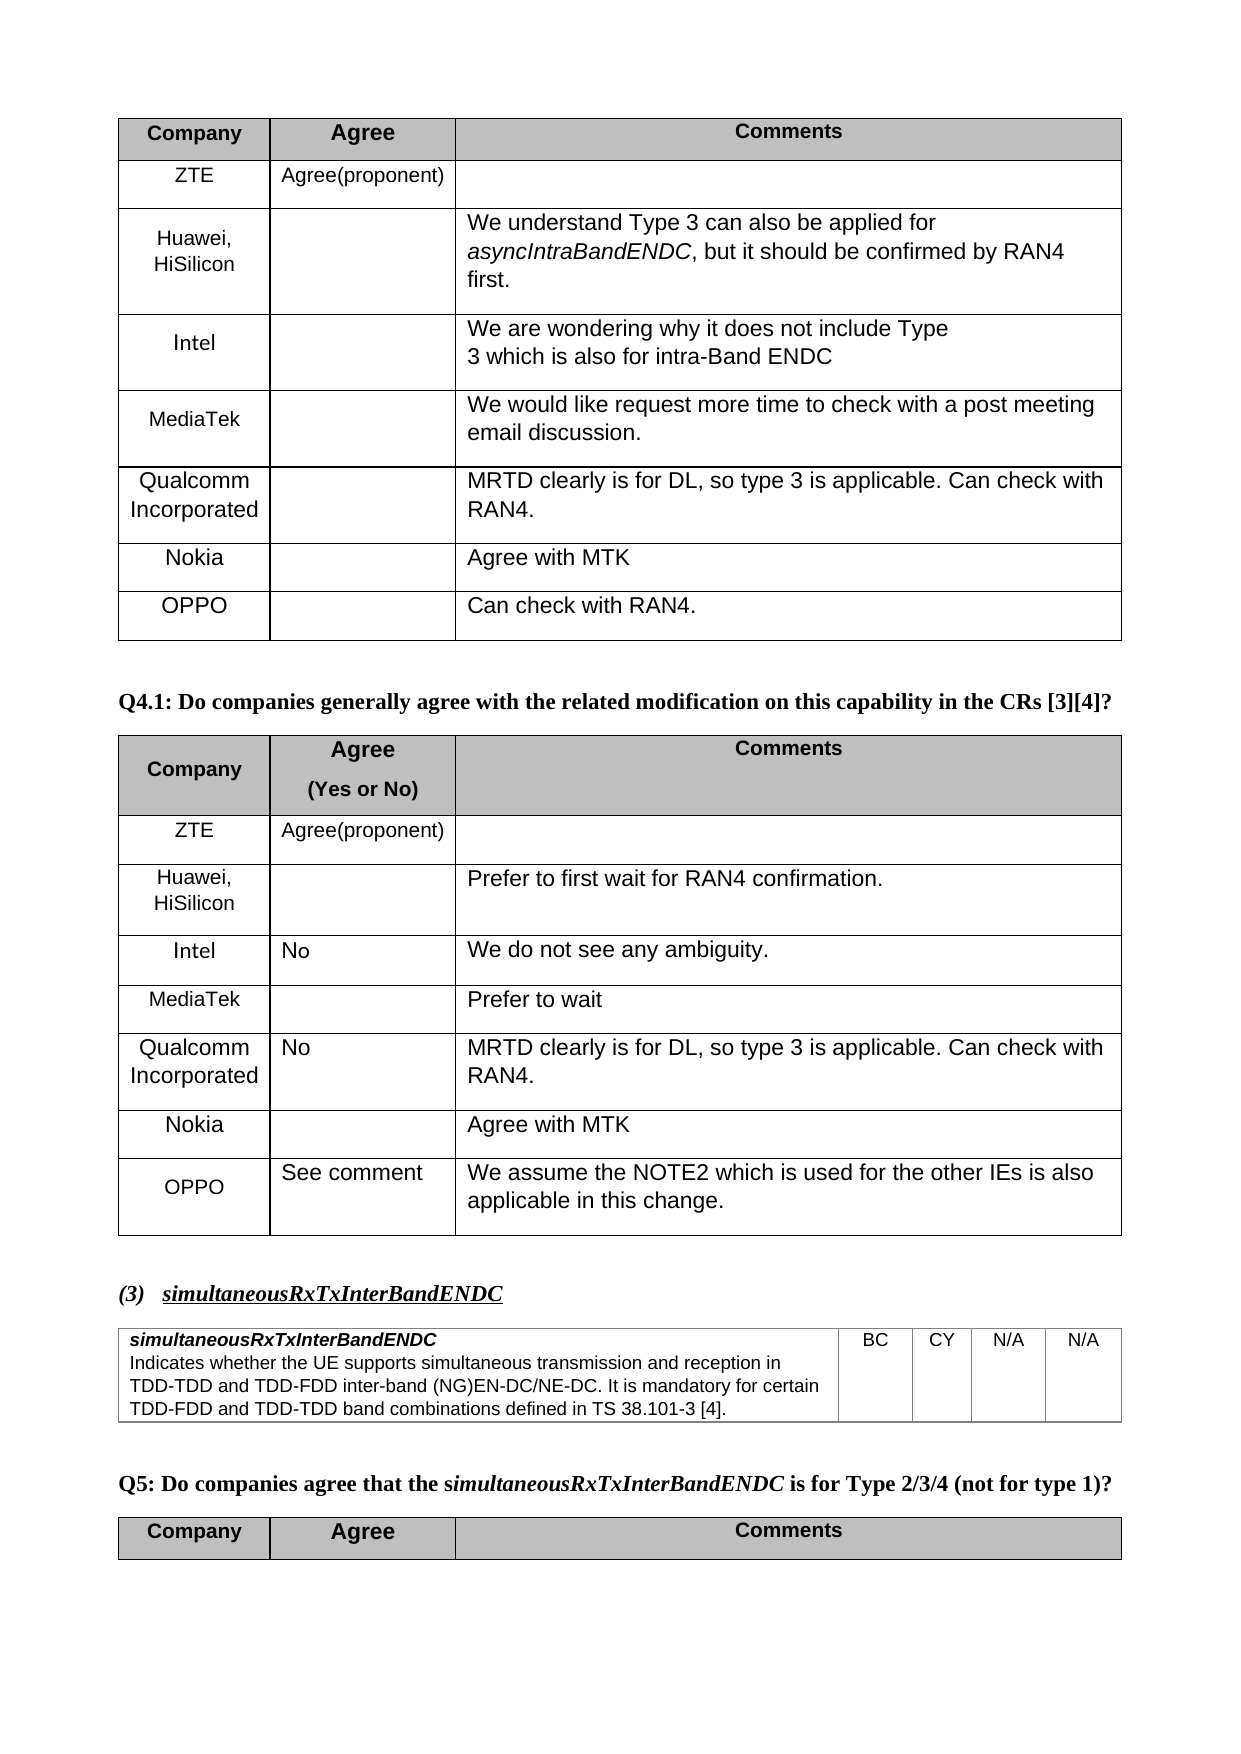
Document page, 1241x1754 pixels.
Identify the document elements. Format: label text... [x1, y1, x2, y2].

table_header Company [119, 119, 269, 160]
table_cell [271, 592, 455, 639]
table_cell Intel [119, 315, 269, 390]
table_cell ZTE [119, 161, 269, 208]
table_header CY [913, 1329, 971, 1421]
table_cell Nokia [119, 544, 269, 591]
table_cell [271, 986, 455, 1033]
table_cell [271, 865, 455, 935]
table_header N/A [972, 1329, 1045, 1421]
table_cell [271, 468, 455, 543]
table_cell We would like request more time to check with a post meeting email discussion. [456, 391, 1121, 466]
table_cell We understand Type 3 can also be applied for asyncIntraBandENDC, but it should be confirmed by RAN4 first. [456, 209, 1121, 313]
table_cell Can check with RAN4. [456, 592, 1121, 639]
table_cell Prefer to wait [456, 986, 1121, 1033]
table_cell We assume the NOTE2 which is used for the other IEs is also applicable in this change. [456, 1159, 1121, 1234]
table_cell Huawei, HiSilicon [119, 209, 269, 313]
table_cell MediaTek [119, 391, 269, 466]
table_cell Agree with MTK [456, 1111, 1121, 1158]
table_cell Agree with MTK [456, 544, 1121, 591]
table_cell We do not see any ambiguity. [456, 936, 1121, 985]
table_cell MRTD clearly is for DL, so type 3 is applicable. Can check with RAN4. [456, 468, 1121, 543]
table_cell [271, 544, 455, 591]
table_header Comments [456, 119, 1121, 160]
table_cell ZTE [119, 816, 269, 863]
table_cell No [271, 1034, 455, 1110]
table_cell OPPO [119, 1159, 269, 1234]
text Q5: Do companies agree that the simultaneousRxTxInterBandENDC is for Type 2/3/4 (not for type 1)? [118, 1470, 1122, 1496]
text Q4.1: Do companies generally agree with the related modification on this capability in the CRs [3][4]? [118, 688, 1122, 714]
table_cell [271, 1111, 455, 1158]
table_cell Intel [119, 936, 269, 985]
table_header Comments [456, 736, 1121, 815]
table_cell We are wondering why it does not include Type 3 which is also for intra-Band ENDC [456, 315, 1121, 390]
table_cell [456, 161, 1121, 208]
table_cell MRTD clearly is for DL, so type 3 is applicable. Can check with RAN4. [456, 1034, 1121, 1110]
table_cell [456, 816, 1121, 863]
table_cell [271, 391, 455, 466]
table_cell [271, 315, 455, 390]
table_cell Huawei, HiSilicon [119, 865, 269, 935]
table_header Agree [271, 119, 455, 160]
table_cell Qualcomm Incorporated [119, 468, 269, 543]
list simultaneousRxTxInterBandENDC [118, 1280, 1122, 1307]
table_header Comments [456, 1518, 1121, 1559]
table_cell Nokia [119, 1111, 269, 1158]
table_header BC [839, 1329, 912, 1421]
table_cell No [271, 936, 455, 985]
table_cell MediaTek [119, 986, 269, 1033]
table_cell See comment [271, 1159, 455, 1234]
table_header Agree (Yes or No) [271, 736, 455, 815]
table_header Company [119, 1518, 269, 1559]
table_header Company [119, 736, 269, 815]
table_cell OPPO [119, 592, 269, 639]
table_cell Agree(proponent) [271, 161, 455, 208]
table_cell Agree(proponent) [271, 816, 455, 863]
table_header N/A [1046, 1329, 1121, 1421]
table_cell Prefer to first wait for RAN4 confirmation. [456, 865, 1121, 935]
table_cell [271, 209, 455, 313]
table_cell Qualcomm Incorporated [119, 1034, 269, 1110]
table_header Agree [271, 1518, 455, 1559]
table_header simultaneousRxTxInterBandENDC Indicates whether the UE supports simultaneous transmission and reception in TDD-TDD and TDD-FDD inter-band (NG)EN-DC/NE-DC. It is mandatory for certain TDD-FDD and TDD-TDD band combinations defined in TS 38.101-3 [4]. [119, 1329, 838, 1421]
